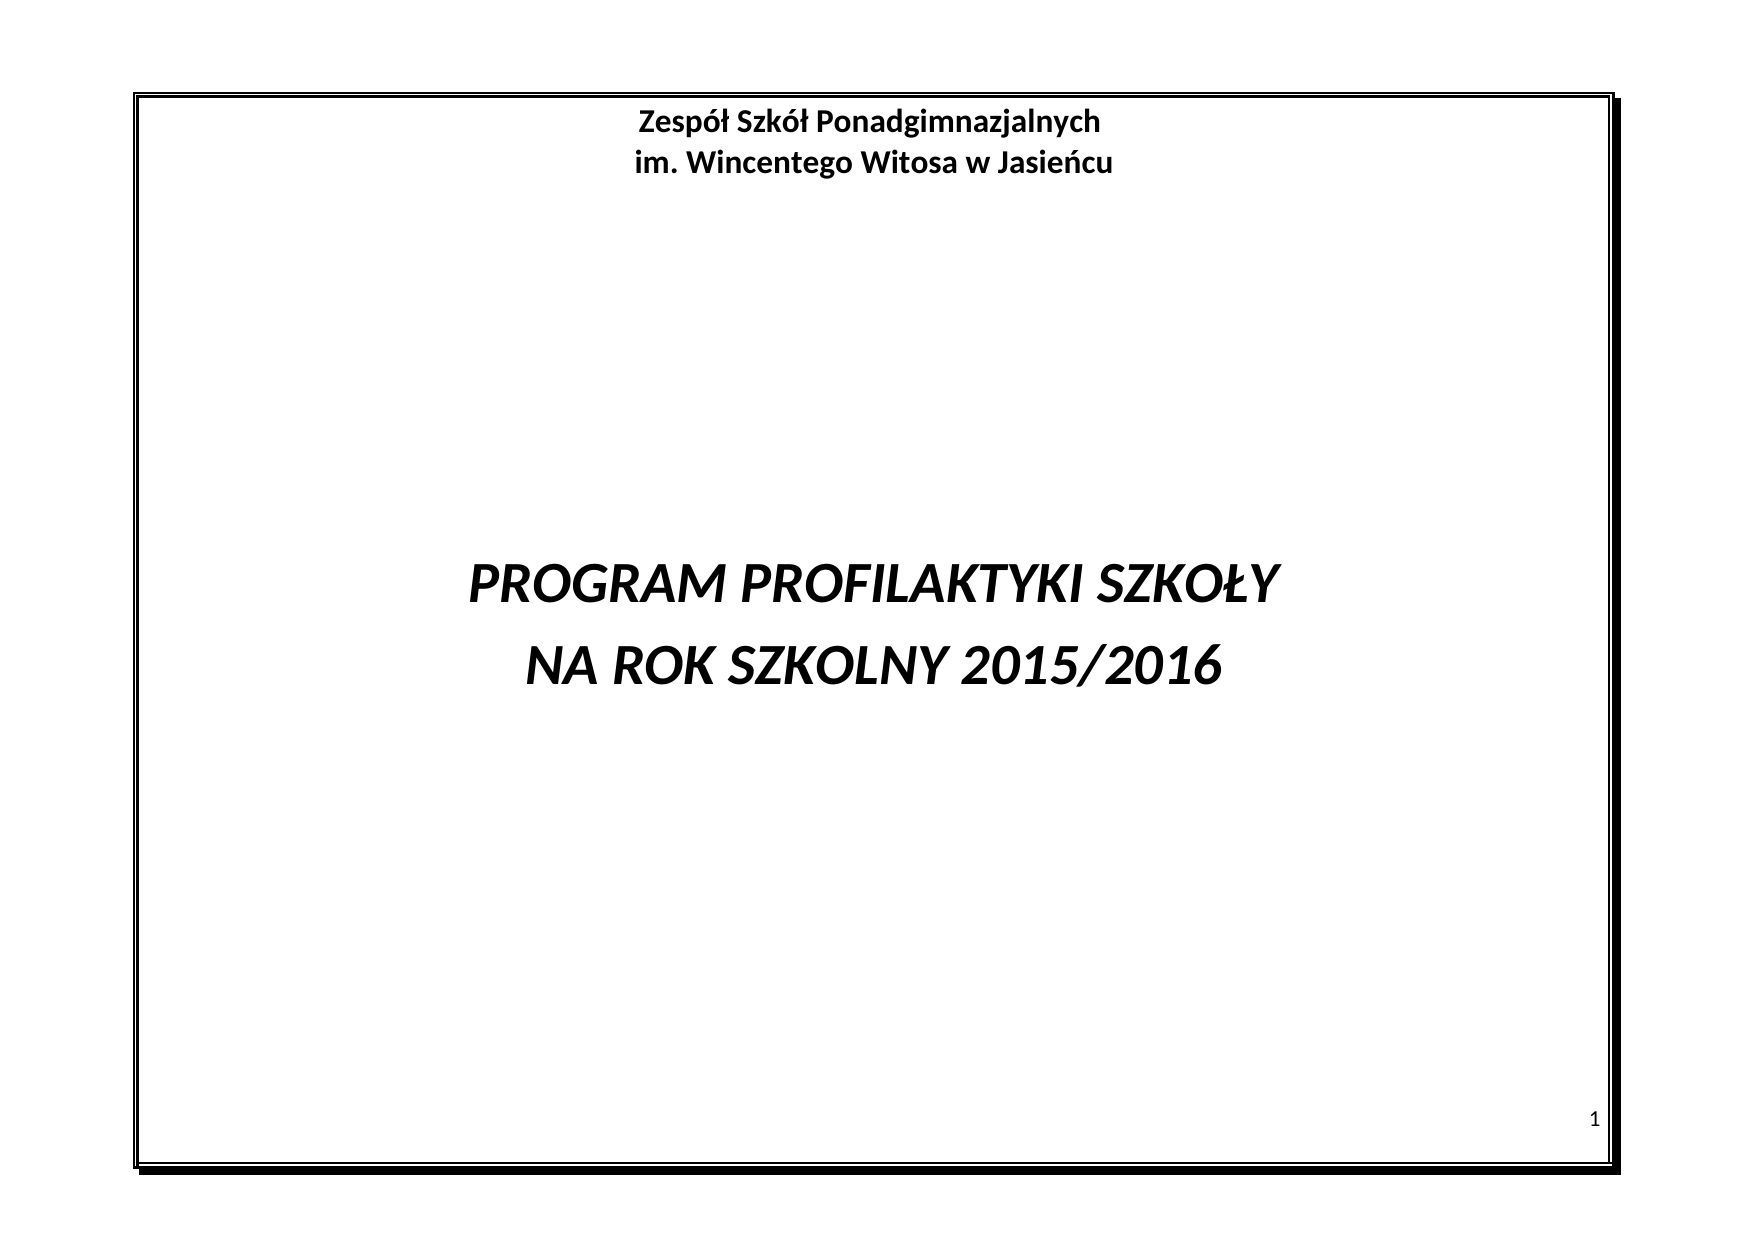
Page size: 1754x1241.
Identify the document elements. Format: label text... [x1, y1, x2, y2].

text PROGRAM PROFILAKTYKI SZKOŁY NA ROK SZKOLNY 2015/2016 [148, 546, 1600, 699]
